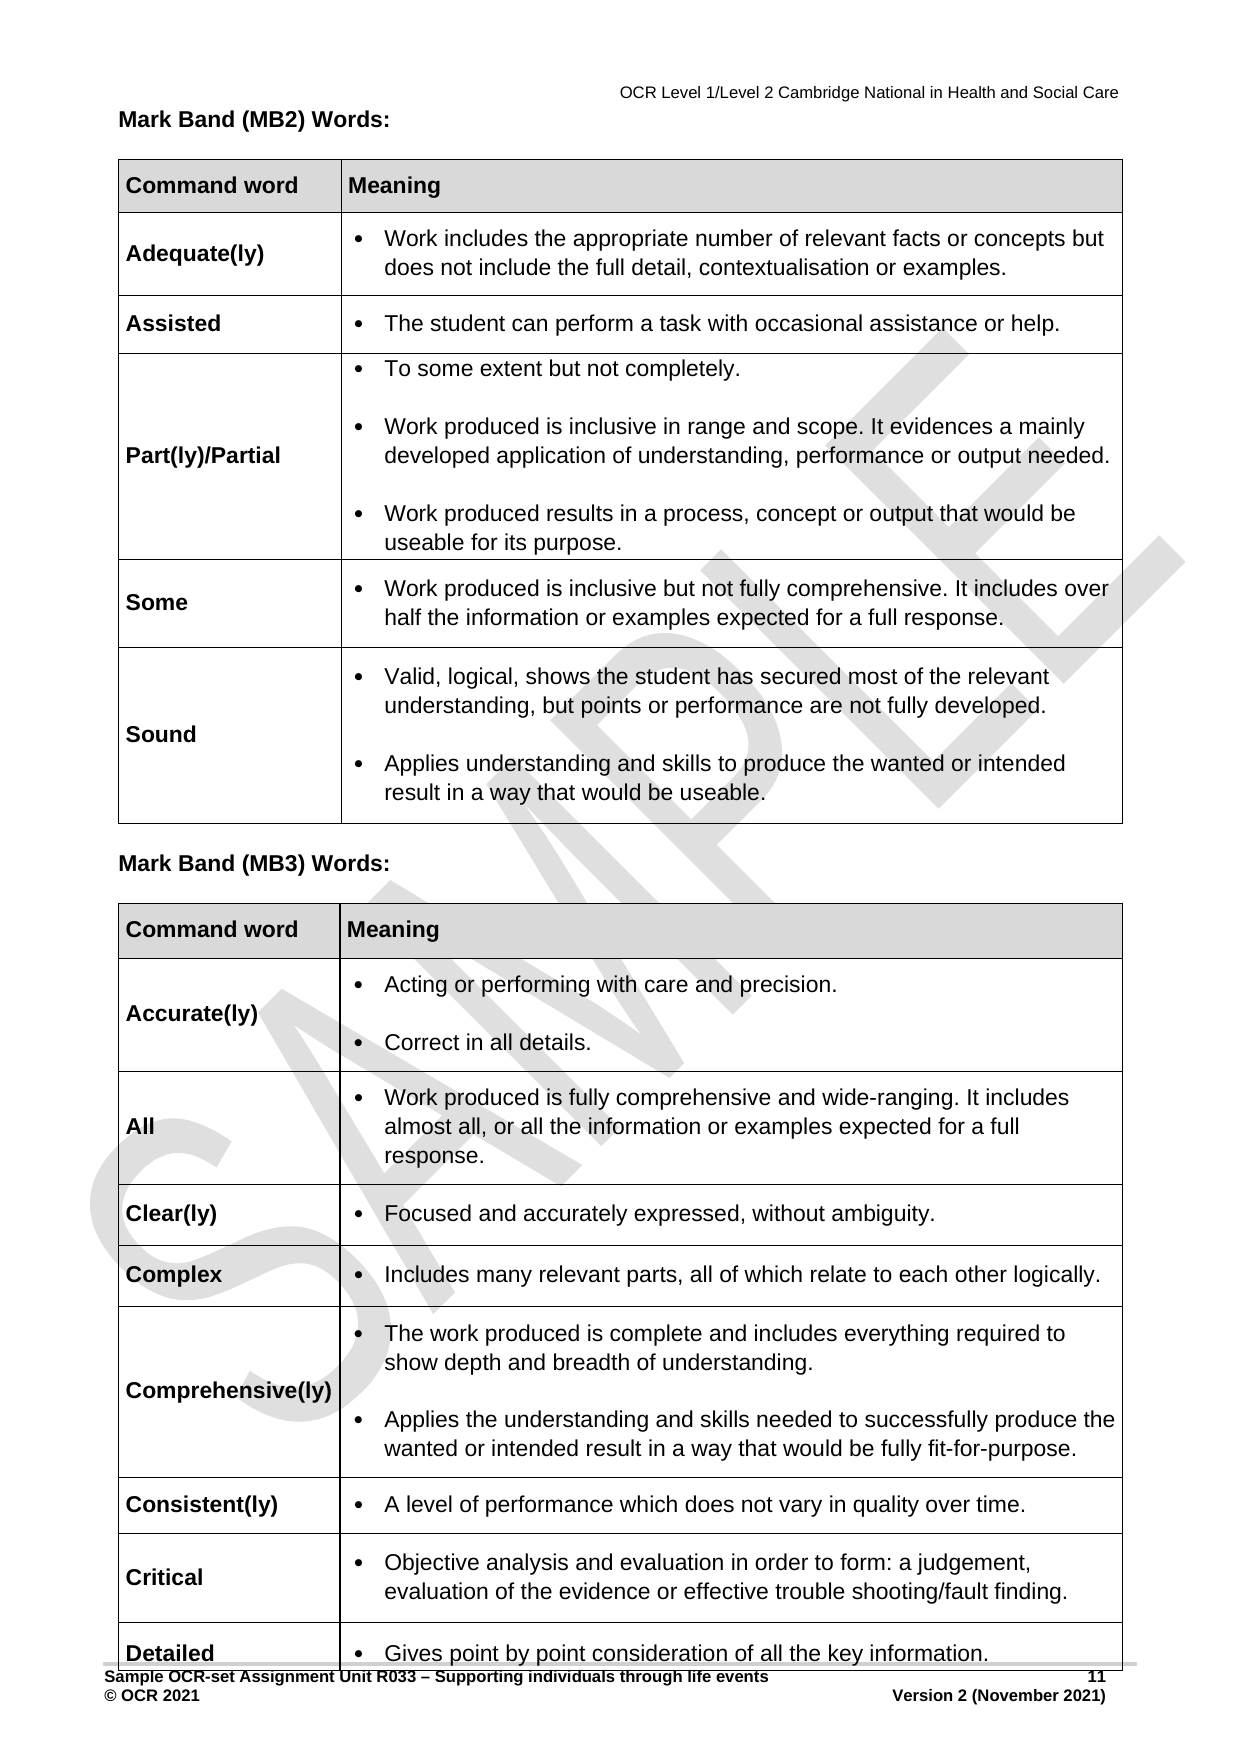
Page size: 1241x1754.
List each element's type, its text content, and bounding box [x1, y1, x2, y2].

table_cell Work includes the appropriate number of relevant facts or concepts but does not include the full detail, contextualisation or examples. [342, 213, 1122, 295]
table_cell Work produced is inclusive but not fully comprehensive. It includes over half the information or examples expected for a full response. [342, 560, 1122, 647]
table_header Meaning [342, 160, 1122, 212]
text Mark Band (MB3) Words: [118, 850, 1122, 877]
table_cell All [119, 1072, 339, 1184]
table_cell Assisted [119, 296, 341, 353]
table_cell Work produced is fully comprehensive and wide-ranging. It includes almost all, or all the information or examples expected for a full response. [341, 1072, 1122, 1184]
table_cell Includes many relevant parts, all of which relate to each other logically. [341, 1246, 1122, 1306]
table_cell Detailed [119, 1623, 339, 1670]
table_cell The work produced is complete and includes everything required to show depth and breadth of understanding. Applies the understanding and skills needed to successfully produce the wanted or intended result in a way that would be fully fit-for-purpose. [341, 1307, 1122, 1477]
table_cell A level of performance which does not vary in quality over time. [341, 1478, 1122, 1533]
table_cell Sound [119, 648, 341, 823]
table_cell Clear(ly) [119, 1185, 339, 1244]
table_cell Some [119, 560, 341, 647]
table_cell Adequate(ly) [119, 213, 341, 295]
table_header Command word [119, 904, 339, 958]
table_cell Accurate(ly) [119, 959, 339, 1071]
table_cell Complex [119, 1246, 339, 1306]
text Mark Band (MB2) Words: [118, 106, 1122, 133]
table_cell Focused and accurately expressed, without ambiguity. [341, 1185, 1122, 1244]
table_cell Consistent(ly) [119, 1478, 339, 1533]
table_cell To some extent but not completely. Work produced is inclusive in range and scope. It evidences a mainly developed application of understanding, performance or output needed. Work produced results in a process, concept or output that would be useable for its purpose. [342, 354, 1122, 559]
table_cell Valid, logical, shows the student has secured most of the relevant understanding, but points or performance are not fully developed. Applies understanding and skills to produce the wanted or intended result in a way that would be useable. [342, 648, 1122, 823]
table_cell The student can perform a task with occasional assistance or help. [342, 296, 1122, 353]
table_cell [341, 1623, 1122, 1670]
table_cell Acting or performing with care and precision. Correct in all details. [341, 959, 1122, 1071]
table_header Meaning [341, 904, 1122, 958]
table_cell Part(ly)/Partial [119, 354, 341, 559]
table_header Command word [119, 160, 341, 212]
table_cell Critical [119, 1534, 339, 1622]
table_cell Objective analysis and evaluation in order to form: a judgement, evaluation of the evidence or effective trouble shooting/fault finding. [341, 1534, 1122, 1622]
table_cell Comprehensive(ly) [119, 1307, 339, 1477]
